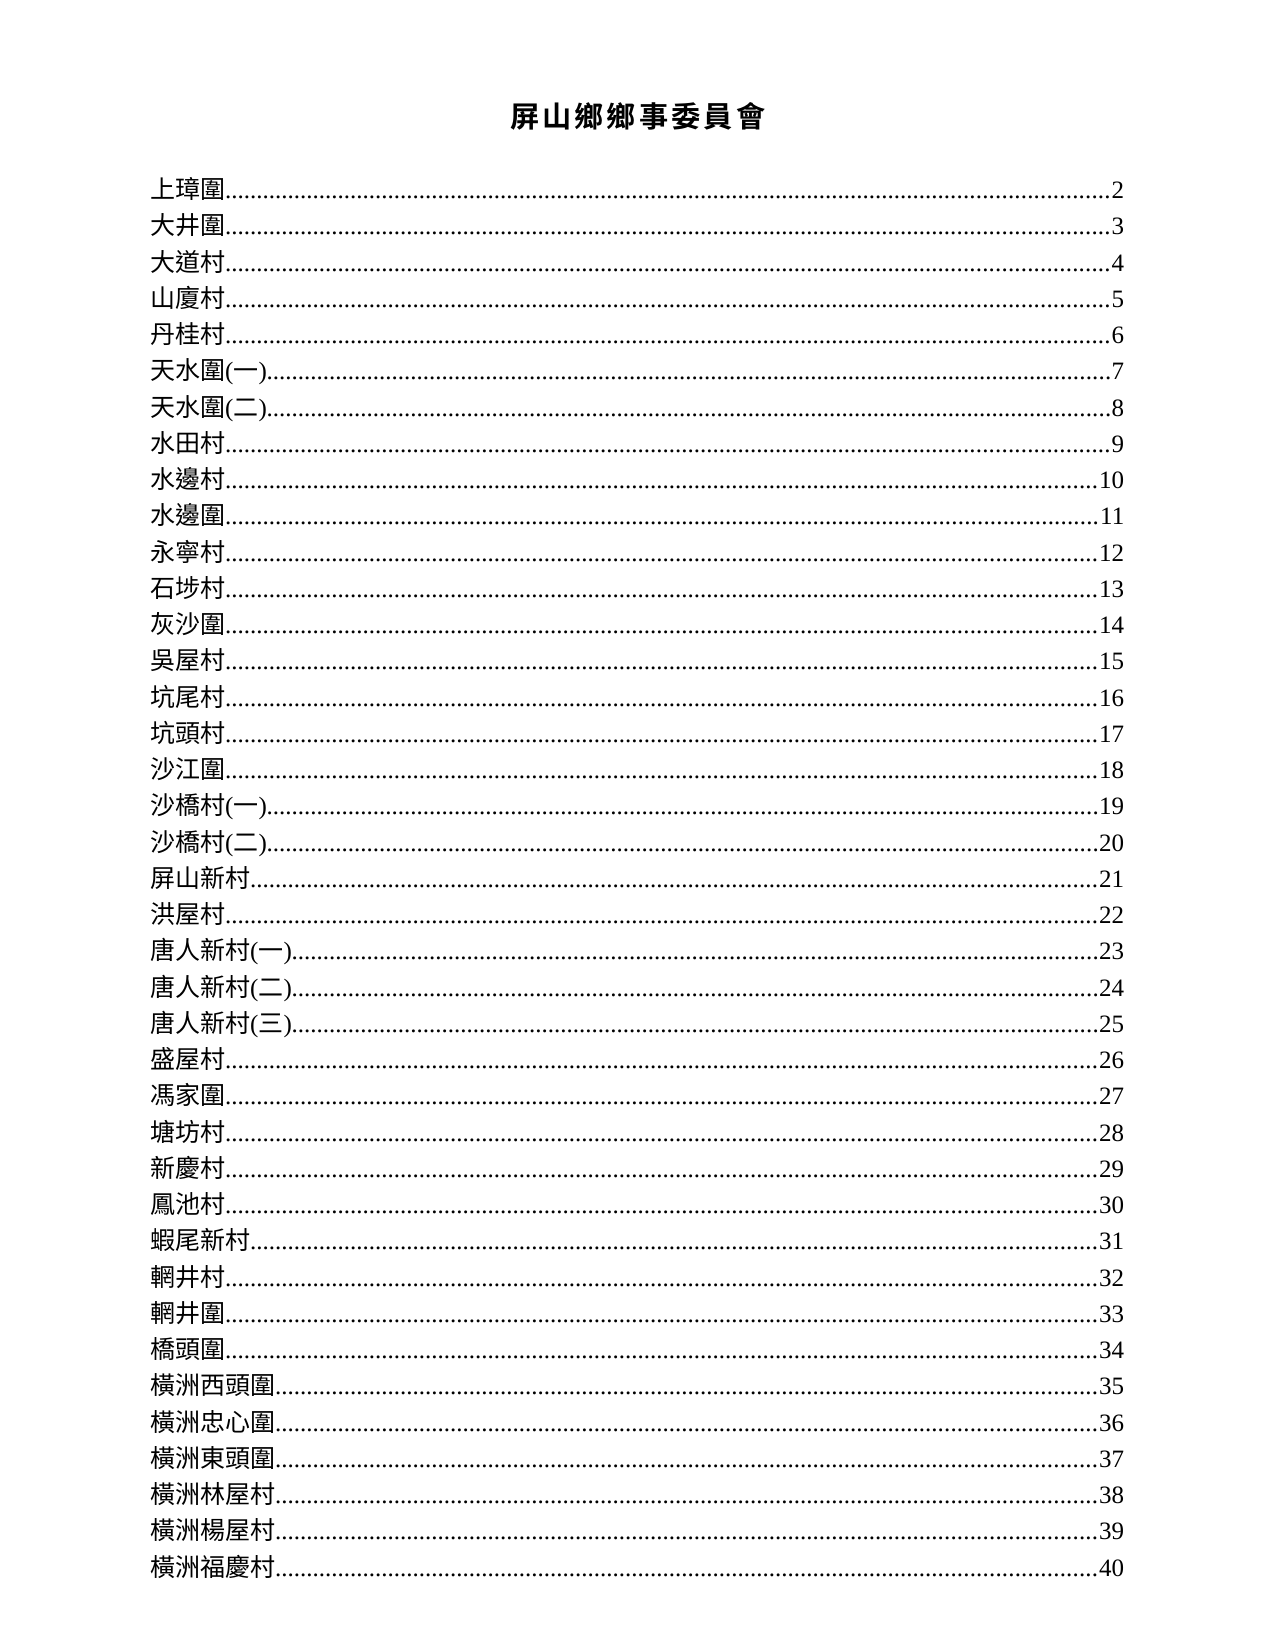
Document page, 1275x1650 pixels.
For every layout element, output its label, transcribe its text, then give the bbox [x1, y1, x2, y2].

text 吳屋村 15 [150, 641, 1125, 677]
text 天水圍(二) 8 [150, 387, 1125, 423]
text 橫洲西頭圍 35 [150, 1366, 1125, 1402]
text 橫洲忠心圍 36 [150, 1402, 1125, 1438]
text 洪屋村 22 [150, 894, 1125, 931]
text 塘坊村 28 [150, 1112, 1125, 1148]
text 沙江圍 18 [150, 749, 1125, 786]
text 灰沙圍 14 [150, 604, 1125, 641]
text 橫洲福慶村 40 [150, 1547, 1125, 1583]
text 上璋圍 2 [150, 169, 1125, 206]
text 鳳池村 30 [150, 1184, 1125, 1221]
text 盛屋村 26 [150, 1039, 1125, 1076]
text 新慶村 29 [150, 1148, 1125, 1184]
text 橫洲林屋村 38 [150, 1474, 1125, 1511]
text 大道村 4 [150, 242, 1125, 278]
text 坑頭村 17 [150, 713, 1125, 749]
text 水田村 9 [150, 423, 1125, 459]
text 水邊村 10 [150, 459, 1125, 496]
text 沙橋村(一) 19 [150, 786, 1125, 822]
text 坑尾村 16 [150, 677, 1125, 713]
text 輞井村 32 [150, 1257, 1125, 1293]
text 沙橋村(二) 20 [150, 822, 1125, 858]
text 屏山新村 21 [150, 858, 1125, 894]
text 大井圍 3 [150, 206, 1125, 242]
text 橋頭圍 34 [150, 1329, 1125, 1366]
text 唐人新村(三) 25 [150, 1003, 1125, 1039]
text 山廈村 5 [150, 278, 1125, 314]
text 輞井圍 33 [150, 1293, 1125, 1329]
text 丹桂村 6 [150, 314, 1125, 351]
text 屏山鄉鄉事委員會 [150, 94, 1125, 136]
text 馮家圍 27 [150, 1076, 1125, 1112]
text 石埗村 13 [150, 568, 1125, 604]
text 唐人新村(一) 23 [150, 931, 1125, 967]
text 橫洲東頭圍 37 [150, 1438, 1125, 1474]
text 唐人新村(二) 24 [150, 967, 1125, 1003]
text 橫洲楊屋村 39 [150, 1511, 1125, 1547]
text 蝦尾新村 31 [150, 1221, 1125, 1257]
text 天水圍(一) 7 [150, 351, 1125, 387]
text 永寧村 12 [150, 532, 1125, 568]
text 水邊圍 11 [150, 496, 1125, 532]
